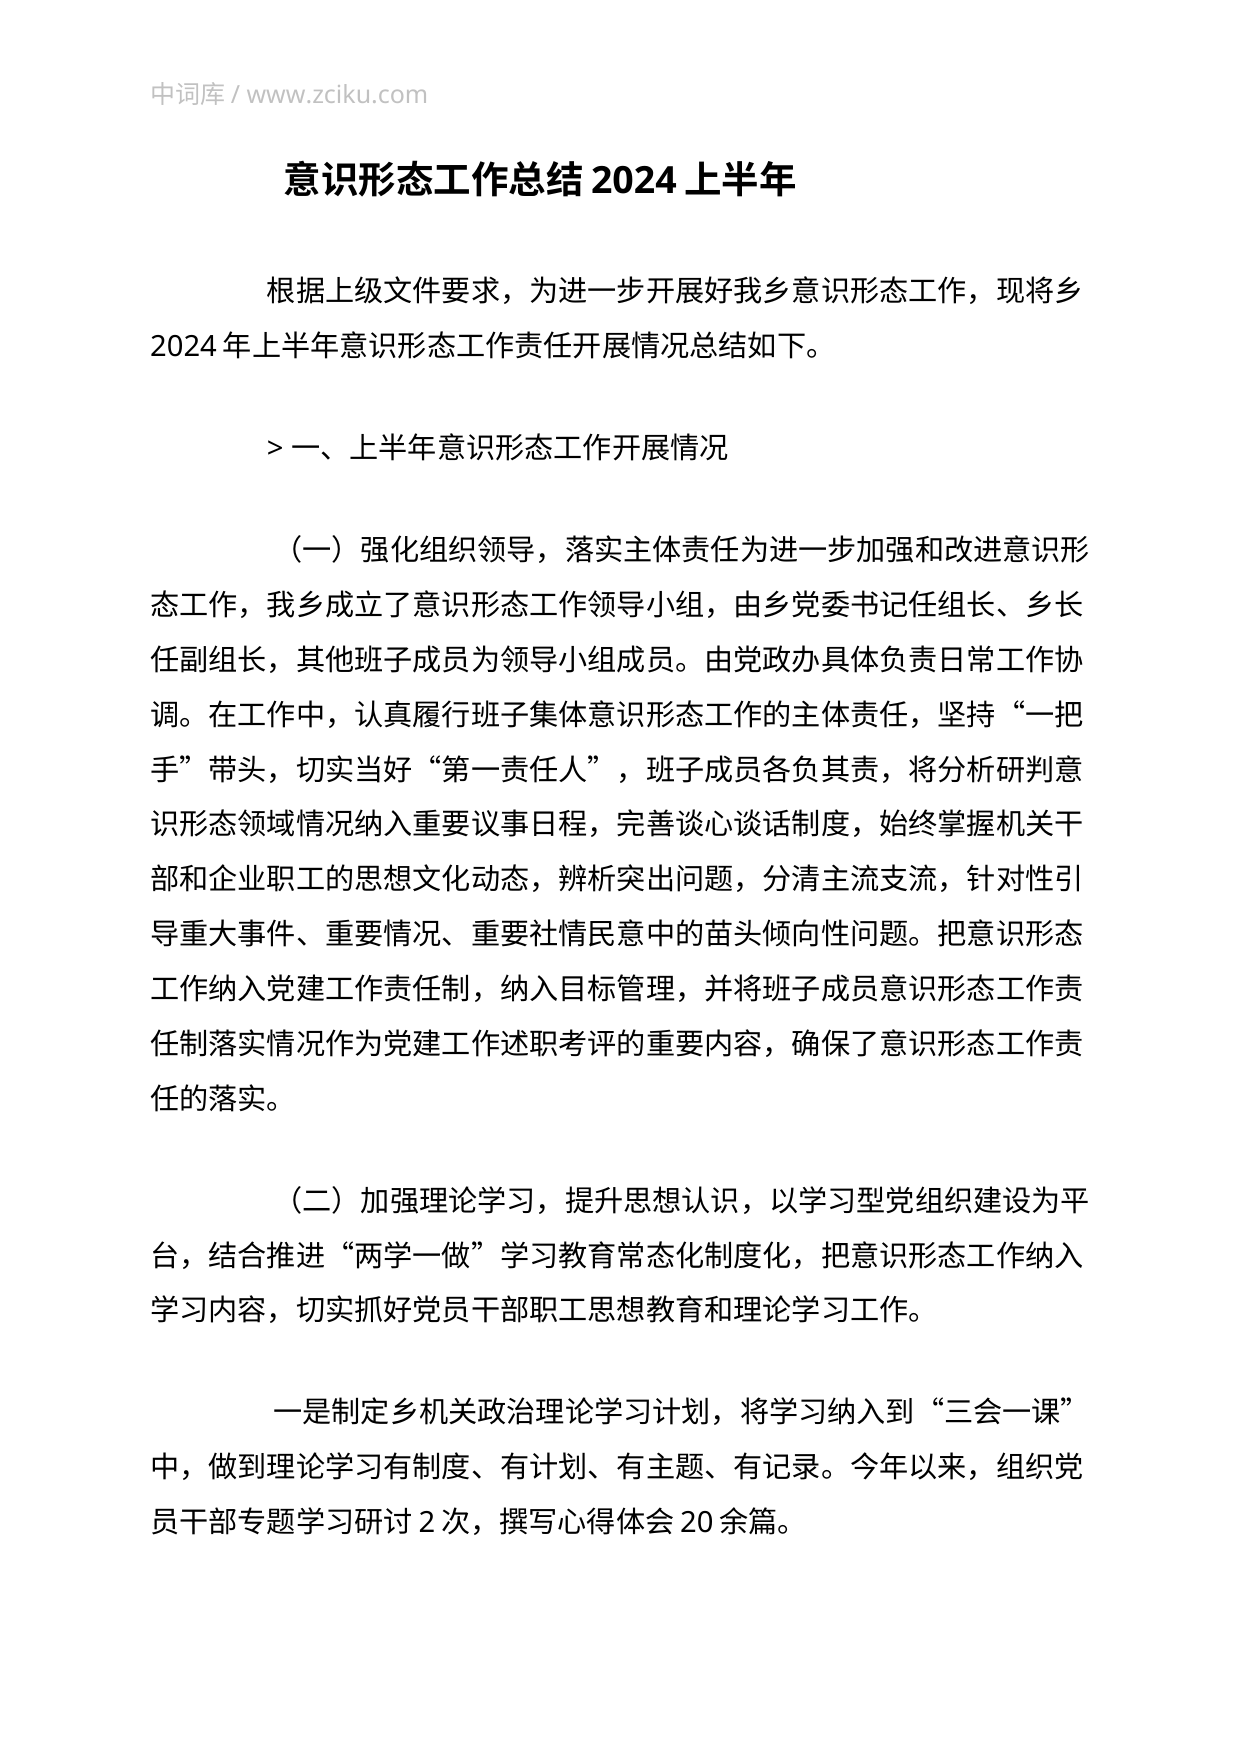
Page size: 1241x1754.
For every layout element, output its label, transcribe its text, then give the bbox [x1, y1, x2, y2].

text 根据上级文件要求，为进一步开展好我乡意识形态工作，现将乡2024年上半年意识形态工作责任开展情况总结如下。 [150, 268, 1090, 365]
text 意识形态工作总结2024上半年 [150, 150, 1090, 204]
text > 一、上半年意识形态工作开展情况 [150, 424, 1090, 467]
text （二）加强理论学习，提升思想认识，以学习型党组织建设为平台，结合推进“两学一做”学习教育常态化制度化，把意识形态工作纳入学习内容，切实抓好党员干部职工思想教育和理论学习工作。 [150, 1177, 1090, 1329]
text （一）强化组织领导，落实主体责任为进一步加强和改进意识形态工作，我乡成立了意识形态工作领导小组，由乡党委书记任组长、乡长任副组长，其他班子成员为领导小组成员。由党政办具体负责日常工作协调。在工作中，认真履行班子集体意识形态工作的主体责任，坚持“一把手”带头，切实当好“第一责任人”，班子成员各负其责，将分析研判意识形态领域情况纳入重要议事日程，完善谈心谈话制度，始终掌握机关干部和企业职工的思想文化动态，辨析突出问题，分清主流支流，针对性引导重大事件、重要情况、重要社情民意中的苗头倾向性问题。把意识形态工作纳入党建工作责任制，纳入目标管理，并将班子成员意识形态工作责任制落实情况作为党建工作述职考评的重要内容，确保了意识形态工作责任的落实。 [150, 526, 1090, 1118]
text 一是制定乡机关政治理论学习计划，将学习纳入到“三会一课”中，做到理论学习有制度、有计划、有主题、有记录。今年以来，组织党员干部专题学习研讨2次，撰写心得体会20余篇。 [150, 1389, 1090, 1541]
